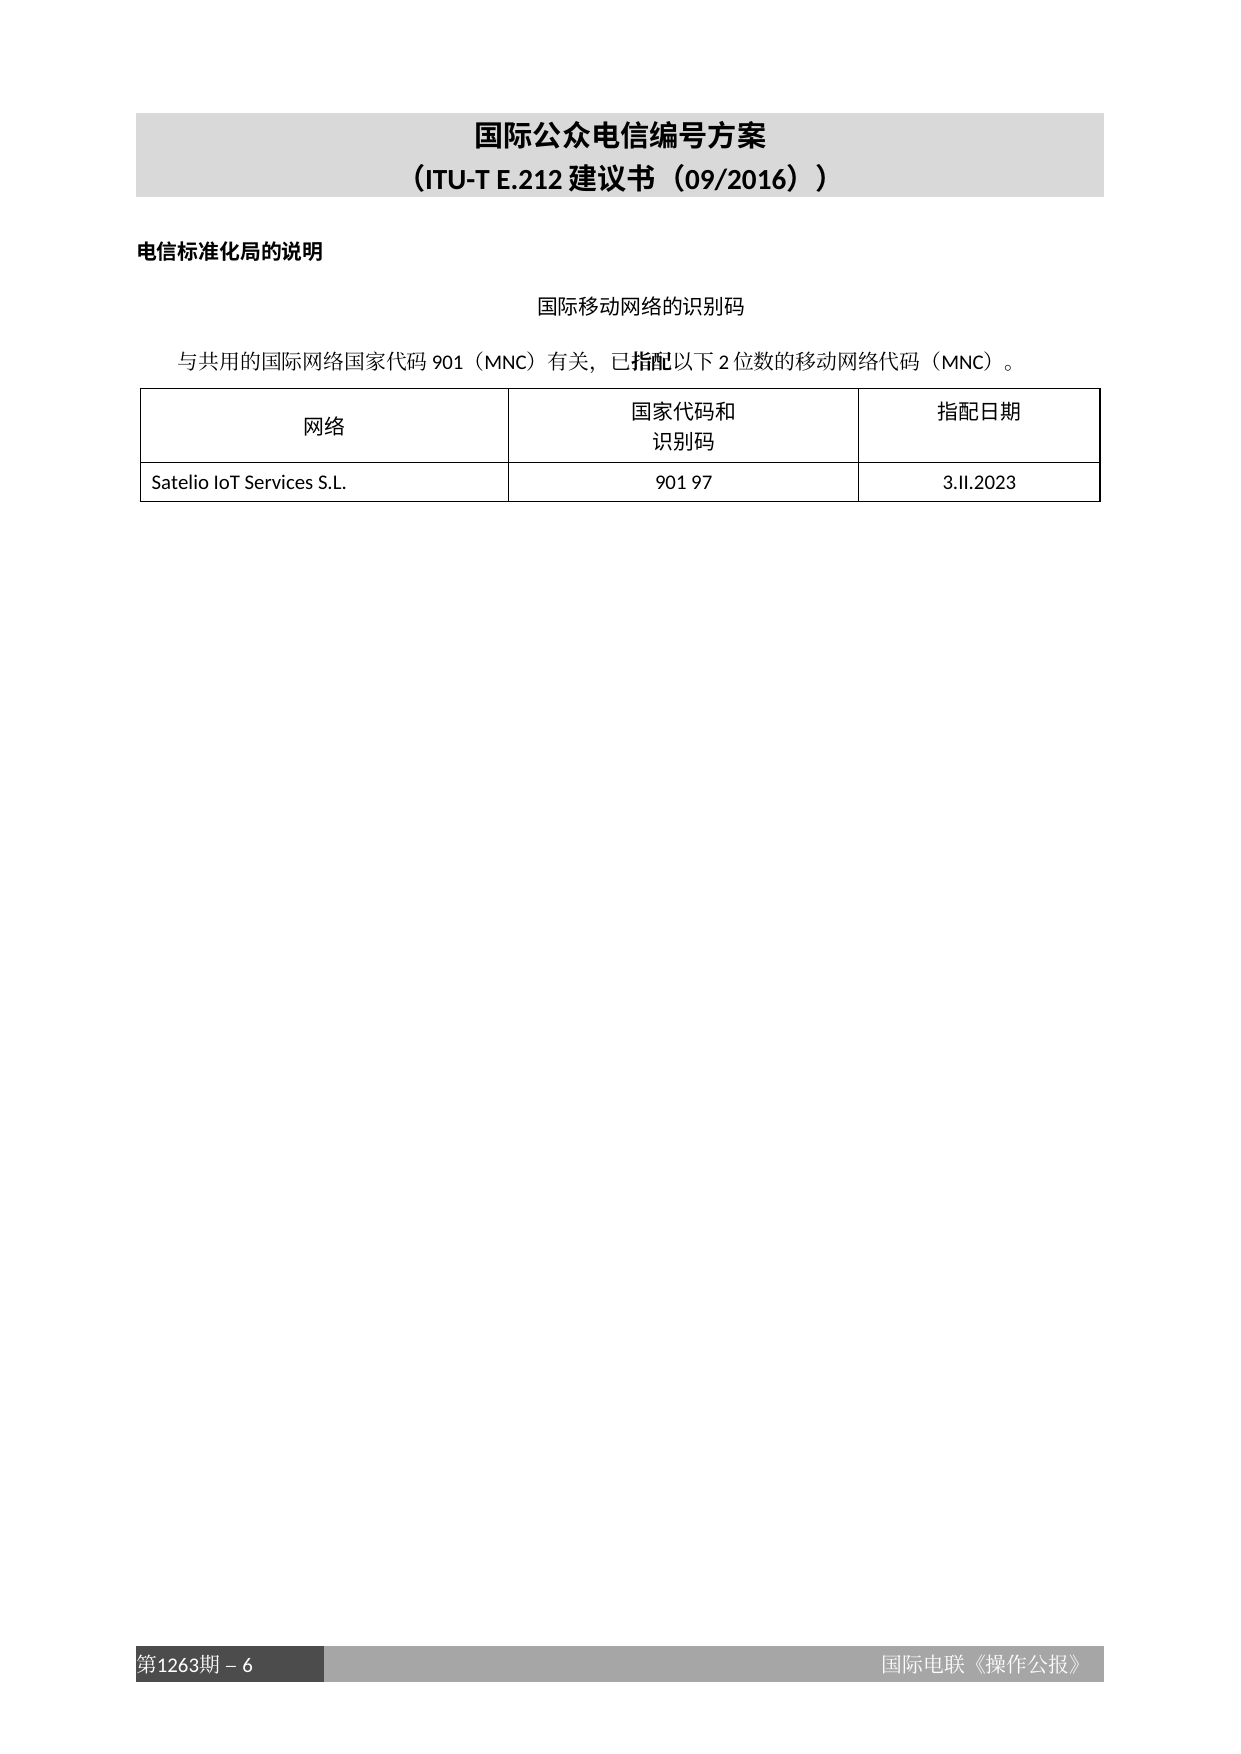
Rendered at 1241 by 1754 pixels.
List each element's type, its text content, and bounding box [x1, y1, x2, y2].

text 国际移动网络的识别码 [136, 290, 1104, 320]
table_cell Satelio IoT Services S.L. [141, 463, 508, 501]
table_header 国家代码和 识别码 [509, 389, 858, 462]
table_cell 901 97 [509, 463, 858, 501]
table_header 指配日期 [859, 389, 1099, 462]
table_cell 3.II.2023 [859, 463, 1099, 501]
subtitle 电信标准化局的说明 [136, 235, 1104, 265]
table_header 网络 [141, 389, 508, 462]
text 与共用的国际网络国家代码901（MNC）有关，已指配以下2位数的移动网络代码（MNC）。 [136, 345, 1104, 375]
subtitle 国际公众电信编号方案 （ITU-T E.212建议书（09/2016）） [136, 113, 1104, 197]
